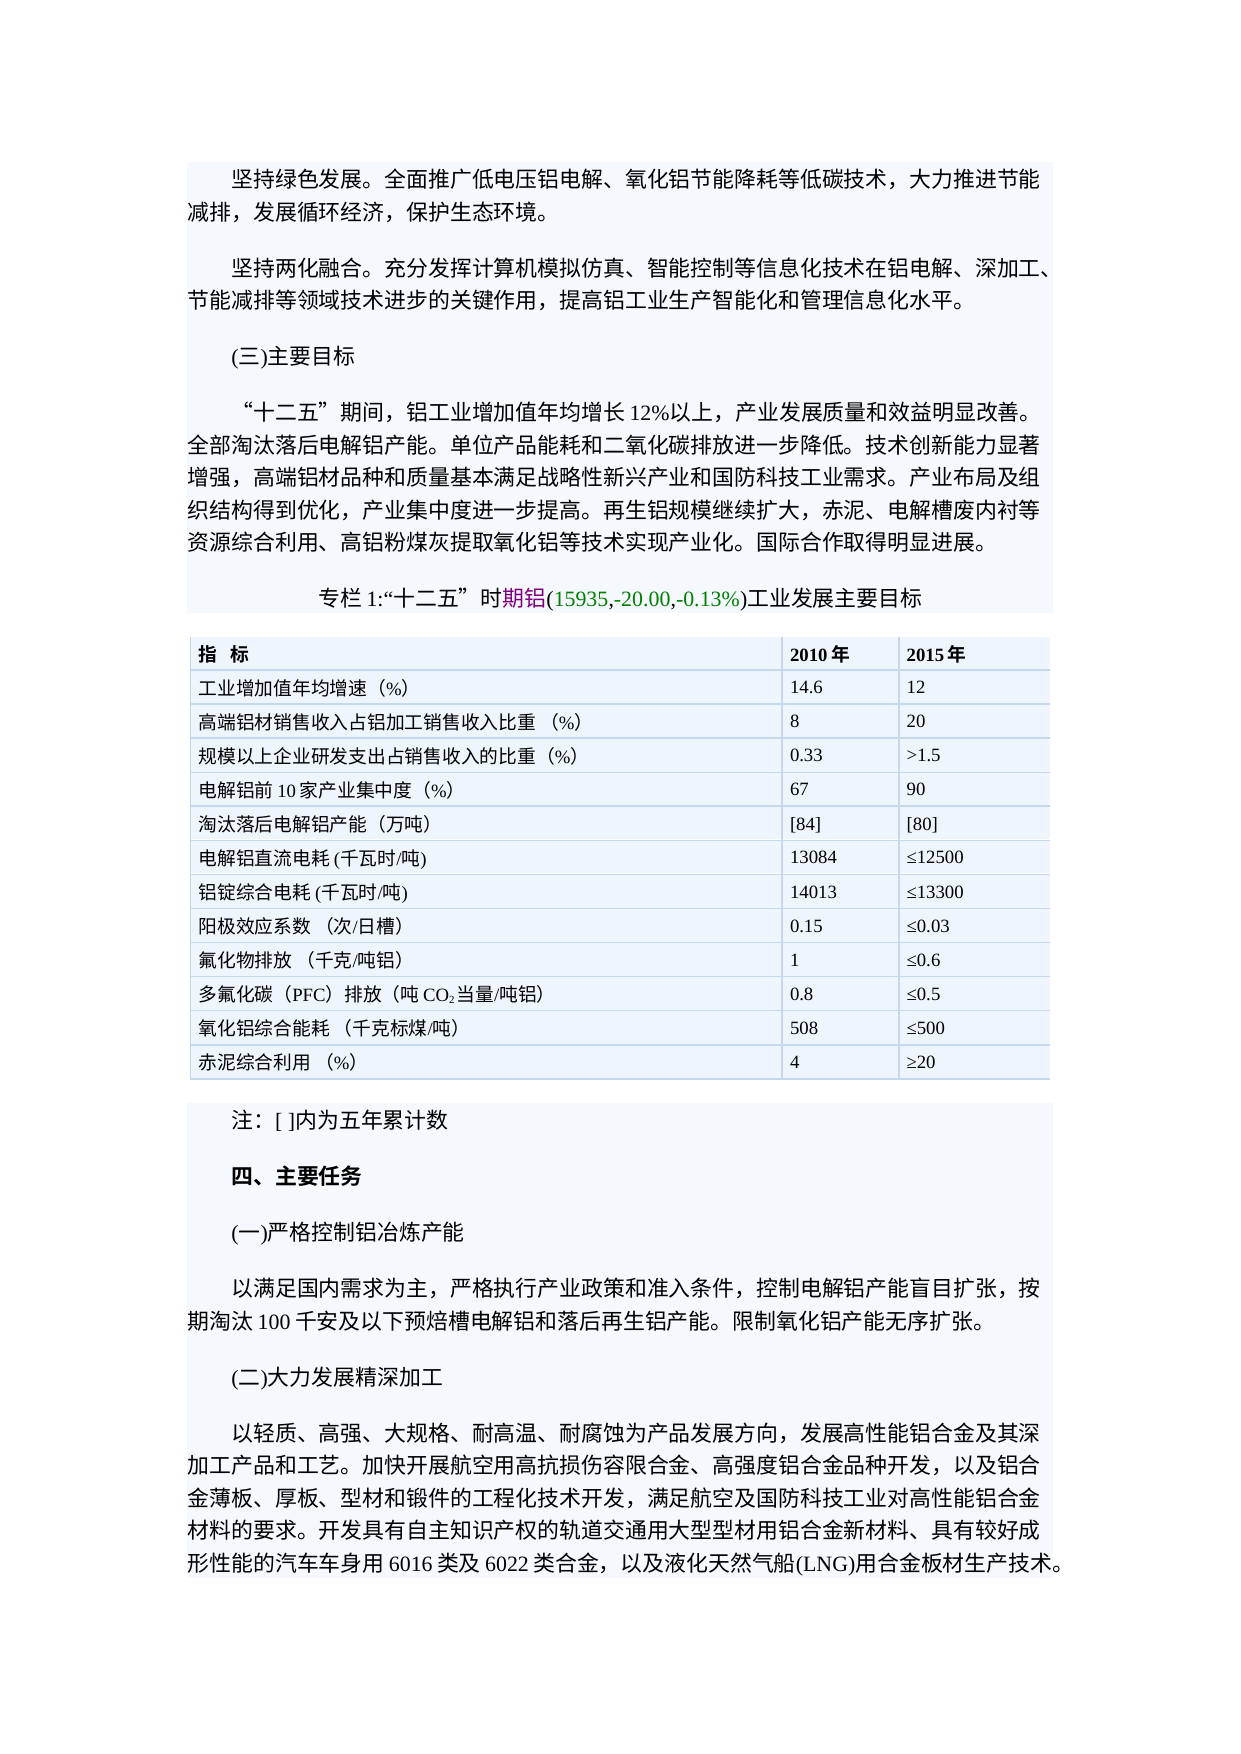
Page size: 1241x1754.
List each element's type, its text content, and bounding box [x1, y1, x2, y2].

table_cell ≤13300 [900, 875, 1050, 908]
table_cell 赤泥综合利用 （%） [191, 1046, 781, 1078]
table_cell ≤12500 [900, 841, 1050, 873]
text (一)严格控制铝冶炼产能 [187, 1215, 1053, 1247]
table_cell 铝锭综合电耗 (千瓦时/吨) [191, 875, 781, 908]
table_cell 电解铝直流电耗 (千瓦时/吨) [191, 841, 781, 873]
table_cell ≤0.03 [900, 909, 1050, 942]
table_cell 14013 [783, 875, 898, 908]
text 四、主要任务 [187, 1159, 1053, 1191]
table_cell 8 [783, 705, 898, 737]
table_header 2010年 [783, 637, 898, 669]
table_cell 高端铝材销售收入占铝加工销售收入比重 （%） [191, 705, 781, 737]
table_cell ≥20 [900, 1046, 1050, 1078]
text 坚持绿色发展。全面推广低电压铝电解、氧化铝节能降耗等低碳技术，大力推进节能减排，发展循环经济，保护生态环境。 [187, 162, 1053, 227]
table_cell 0.33 [783, 739, 898, 771]
table_cell ≤0.5 [900, 977, 1050, 1010]
table_cell 氧化铝综合能耗 （千克标煤/吨） [191, 1011, 781, 1044]
table_cell 淘汰落后电解铝产能（万吨） [191, 807, 781, 839]
table_cell 电解铝前10家产业集中度（%） [191, 773, 781, 805]
text (二)大力发展精深加工 [187, 1359, 1053, 1392]
table_cell 90 [900, 773, 1050, 805]
table_cell ≤0.6 [900, 943, 1050, 976]
table_cell >1.5 [900, 739, 1050, 771]
table_cell [80] [900, 807, 1050, 839]
text (三)主要目标 [187, 339, 1053, 371]
table_cell 20 [900, 705, 1050, 737]
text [187, 1415, 1053, 1578]
table_cell 0.8 [783, 977, 898, 1010]
text 坚持两化融合。充分发挥计算机模拟仿真、智能控制等信息化技术在铝电解、深加工、节能减排等领域技术进步的关键作用，提高铝工业生产智能化和管理信息化水平。 [187, 250, 1053, 315]
table_cell 0.15 [783, 909, 898, 942]
table_cell 规模以上企业研发支出占销售收入的比重（%） [191, 739, 781, 771]
table_header 指 标 [191, 637, 781, 669]
table_cell 氟化物排放 （千克/吨铝） [191, 943, 781, 976]
table_cell 13084 [783, 841, 898, 873]
table_cell 工业增加值年均增速（%） [191, 671, 781, 703]
table_cell ≤500 [900, 1011, 1050, 1044]
table_header 2015年 [900, 637, 1050, 669]
table_cell 多氟化碳（PFC）排放（吨CO2当量/吨铝） [191, 977, 781, 1010]
table_cell 阳极效应系数 （次/日槽） [191, 909, 781, 942]
table_cell 1 [783, 943, 898, 976]
text “十二五”期间，铝工业增加值年均增长12%以上，产业发展质量和效益明显改善。全部淘汰落后电解铝产能。单位产品能耗和二氧化碳排放进一步降低。技术创新能力显著增强，高端铝材品种和质量基本满足战略性新兴产业和国防科技工业需求。产业布局及组织结构得到优化，产业集中度进一步提高。再生铝规模继续扩大，赤泥、电解槽废内衬等资源综合利用、高铝粉煤灰提取氧化铝等技术实现产业化。国际合作取得明显进展。 [187, 395, 1053, 557]
table_cell 4 [783, 1046, 898, 1078]
table_cell 67 [783, 773, 898, 805]
table_cell [84] [783, 807, 898, 839]
table_cell 12 [900, 671, 1050, 703]
table_cell 14.6 [783, 671, 898, 703]
text 专栏1:“十二五”时期铝(15935,-20.00,-0.13%)工业发展主要目标 [187, 581, 1053, 613]
text 以满足国内需求为主，严格执行产业政策和准入条件，控制电解铝产能盲目扩张，按期淘汰100千安及以下预焙槽电解铝和落后再生铝产能。限制氧化铝产能无序扩张。 [187, 1271, 1053, 1336]
text 注：[ ]内为五年累计数 [187, 1103, 1053, 1135]
table_cell 508 [783, 1011, 898, 1044]
